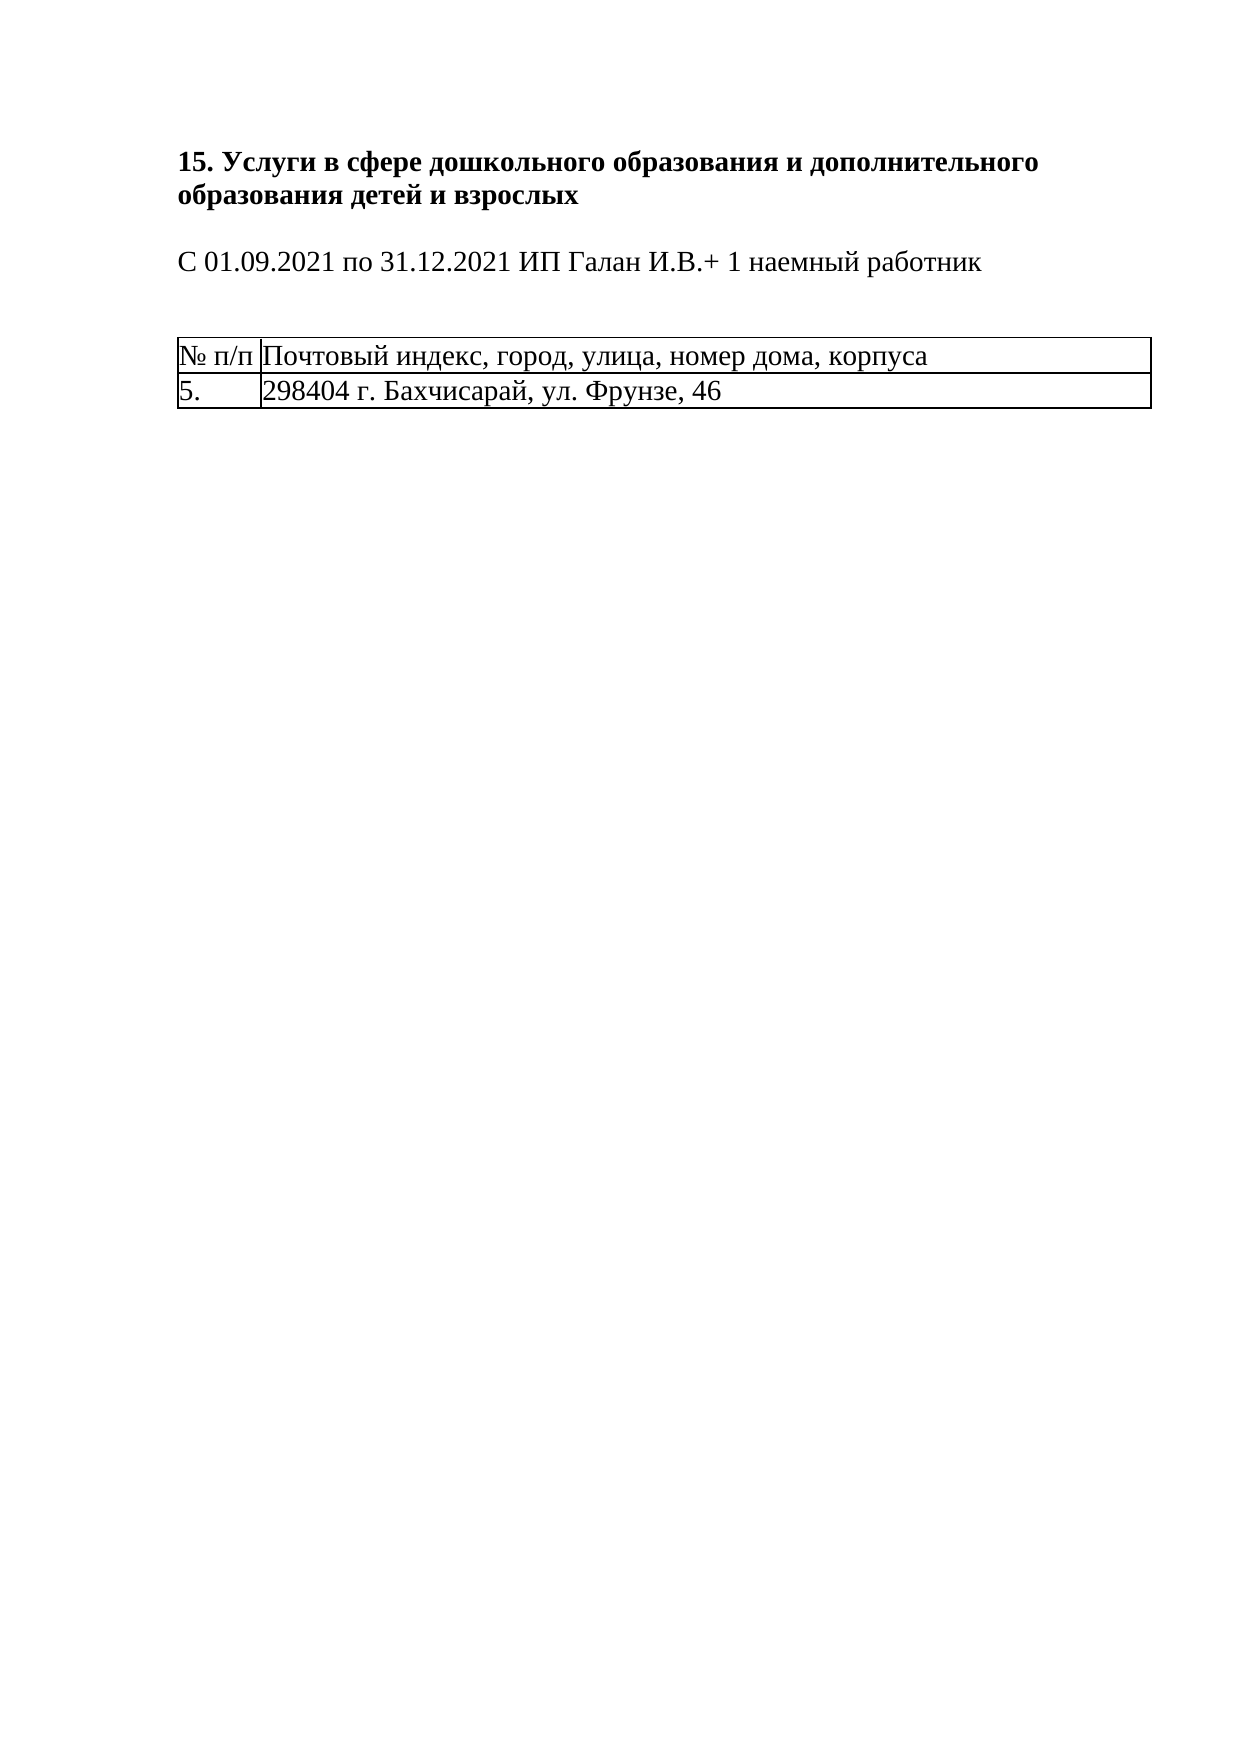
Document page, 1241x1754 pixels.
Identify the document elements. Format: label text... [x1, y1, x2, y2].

text C 01.09.2021 по 31.12.2021 ИП Галан И.В.+ 1 наемный работник [177, 244, 1152, 278]
table_header Почтовый индекс, город, улица, номер дома, корпуса [262, 338, 1150, 372]
table_cell 5. [179, 374, 260, 407]
table_header № п/п [179, 338, 261, 372]
table_cell 298404 г. Бахчисарай, ул. Фрунзе, 46 [262, 374, 1150, 407]
text 15. Услуги в сфере дошкольного образования и дополнительного образования детей и взрослых [177, 144, 1152, 211]
